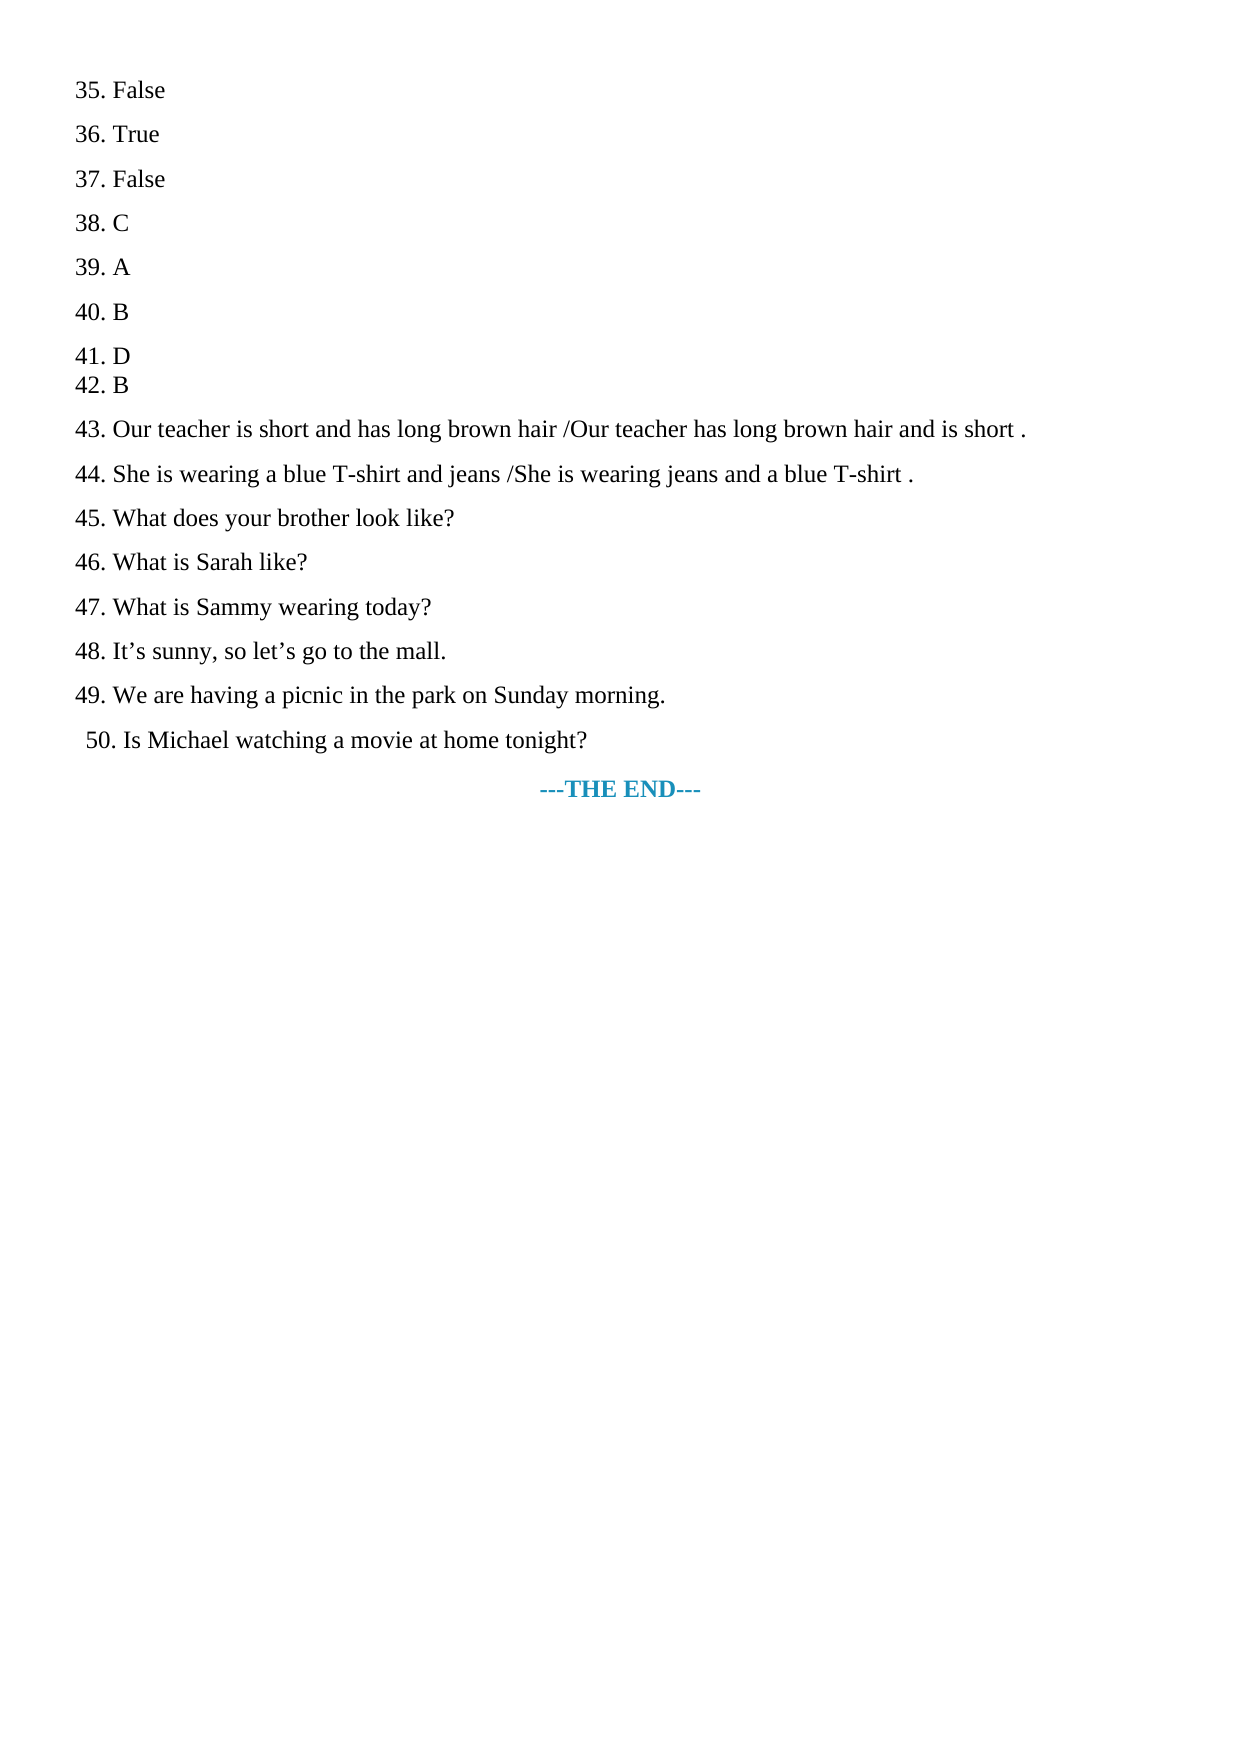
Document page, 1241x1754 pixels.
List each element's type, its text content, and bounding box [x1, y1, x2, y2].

text 43. Our teacher is short and has long brown hair /Our teacher has long brown hair and is short . [75, 414, 1165, 443]
text ---THE END--- [75, 774, 1165, 803]
text 39. A [75, 252, 1165, 281]
text 48. It’s sunny, so let’s go to the mall. [75, 636, 1165, 665]
text 49. We are having a picnic in the park on Sunday morning. [75, 681, 1165, 709]
text 35. False [75, 75, 1165, 104]
text 37. False [75, 164, 1165, 192]
text 38. C [75, 208, 1165, 237]
text 41. D [75, 341, 1165, 370]
text 45. What does your brother look like? [75, 503, 1165, 532]
text 42. B [75, 370, 1165, 399]
text 50. Is Michael watching a movie at home tonight? [85, 725, 1165, 754]
text 47. What is Sammy wearing today? [75, 592, 1165, 621]
text 46. What is Sarah like? [75, 547, 1165, 576]
text 36. True [75, 119, 1165, 148]
text 44. She is wearing a blue T-shirt and jeans /She is wearing jeans and a blue T-shirt . [75, 459, 1165, 487]
text 40. B [75, 297, 1165, 326]
